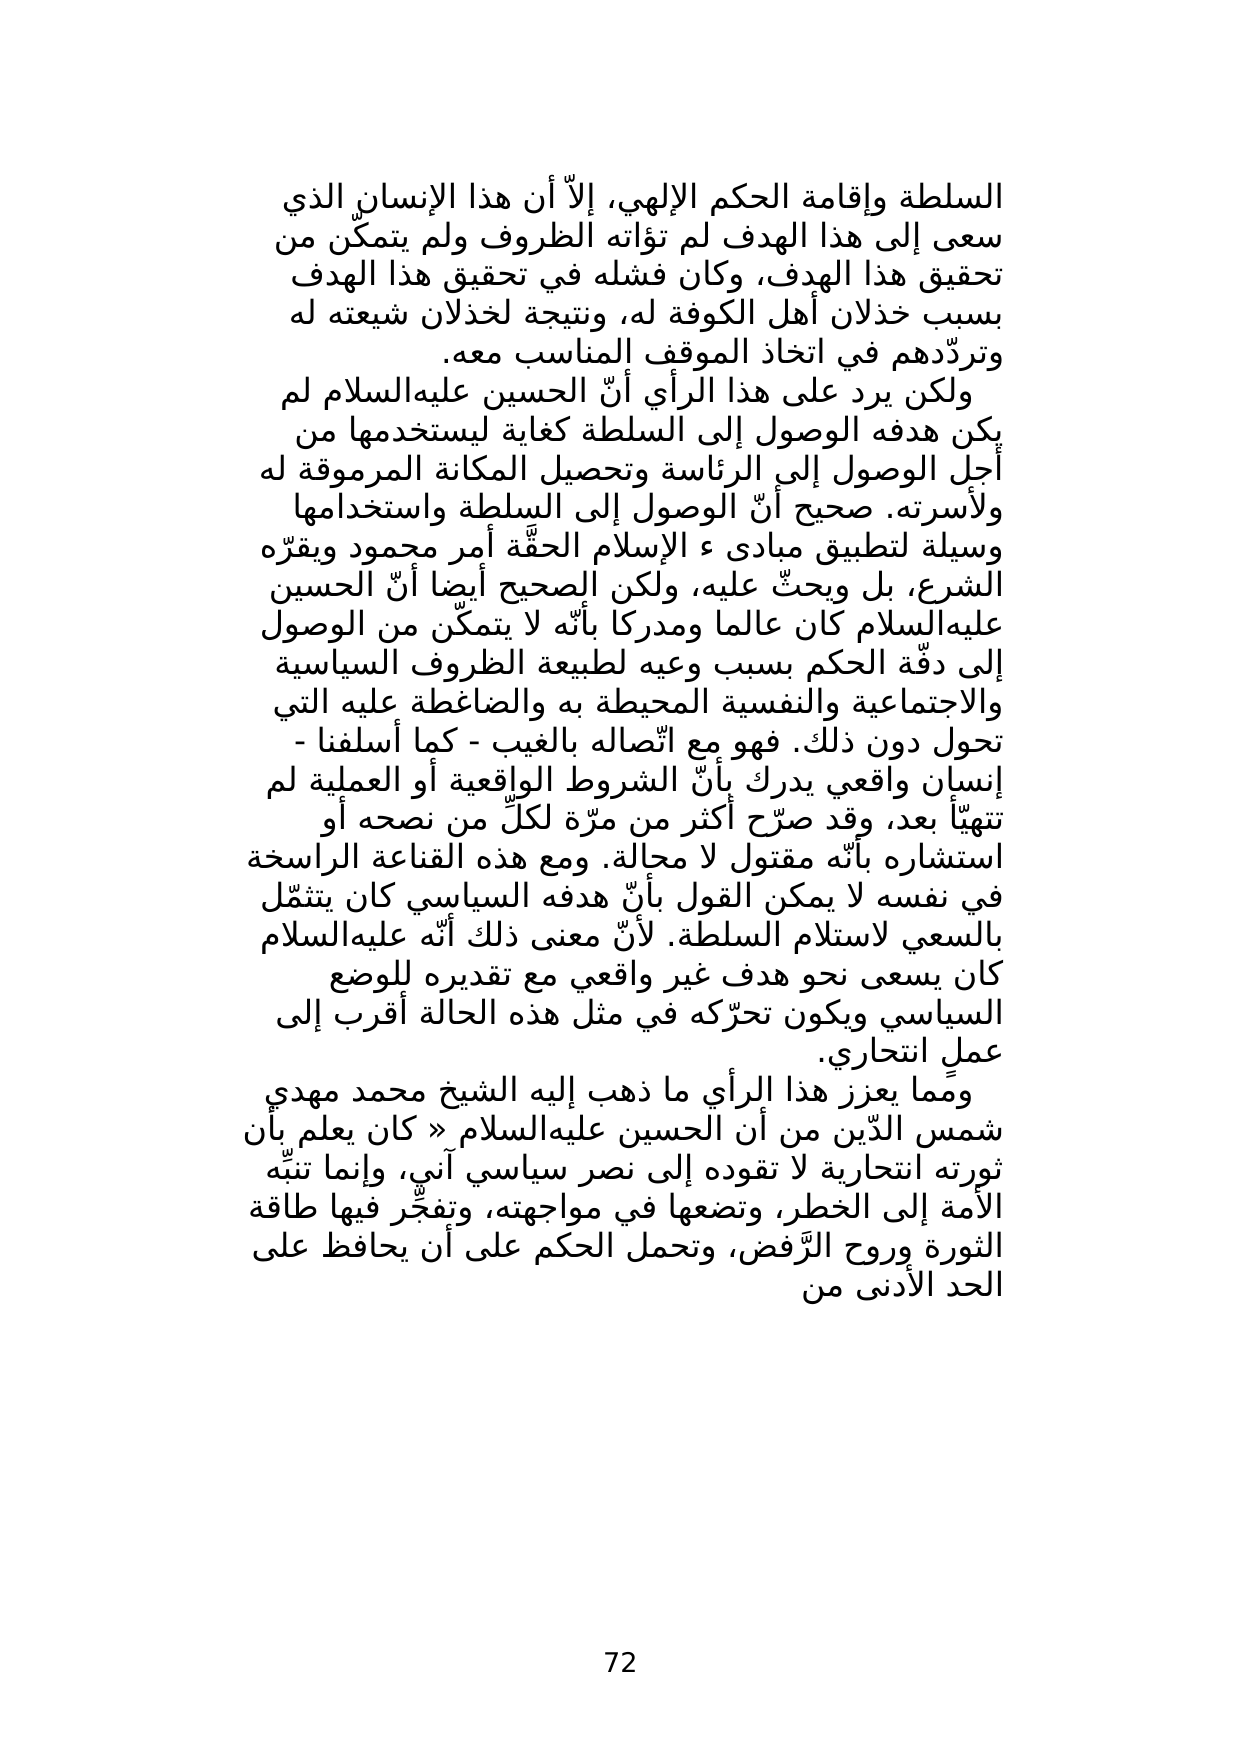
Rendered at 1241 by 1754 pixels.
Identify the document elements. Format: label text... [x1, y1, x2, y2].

text ومما يعزز هذا الرأي ما ذهب إليه الشيخ محمد مهدي شمس الدّين من أن الحسين عليه‌السلام « كان يعلم بأن ثورته انتحارية لا تقوده إلى نصر سياسي آني، وإنما تنبِّه الأمة إلى الخطر، وتضعها في مواجهته، وتفجِّر فيها طاقة الثورة وروح الرَّفض، وتحمل الحكم على أن يحافظ على الحد الأدنى من [236, 1071, 1004, 1304]
text السلطة وإقامة الحكم الإلهي، إلاّ أن هذا الإنسان الذي سعى إلى هذا الهدف لم تؤاته الظروف ولم يتمكّن من تحقيق هذا الهدف، وكان فشله في تحقيق هذا الهدف بسبب خذلان أهل الكوفة له، ونتيجة لخذلان شيعته له وتردّدهم في اتخاذ الموقف المناسب معه. [236, 177, 1004, 371]
text ولكن يرد على هذا الرأي أنّ الحسين عليه‌السلام لم يكن هدفه الوصول إلى السلطة كغاية ليستخدمها من أجل الوصول إلى الرئاسة وتحصيل المكانة المرموقة له ولأسرته. صحيح أنّ الوصول إلى السلطة واستخدامها وسيلة لتطبيق مبادى ء الإسلام الحقَّة أمر محمود ويقرّه الشرع، بل ويحثّ عليه، ولكن الصحيح أيضا أنّ الحسين عليه‌السلام كان عالما ومدركا بأنّه لا يتمكّن من الوصول إلى دفّة الحكم بسبب وعيه لطبيعة الظروف السياسية والاجتماعية والنفسية المحيطة به والضاغطة عليه التي تحول دون ذلك. فهو مع اتّصاله بالغيب - كما أسلفنا - إنسان واقعي يدرك بأنّ الشروط الواقعية أو العملية لم تتهيّأ بعد، وقد صرّح أكثر من مرّة لكلِّ من نصحه أو استشاره بأنّه مقتول لا محالة. ومع هذه القناعة الراسخة في نفسه لا يمكن القول بأنّ هدفه السياسي كان يتثمّل بالسعي لاستلام السلطة. لأنّ معنى ذلك أنّه عليه‌السلام كان يسعى نحو هدف غير واقعي مع تقديره للوضع السياسي ويكون تحرّكه في مثل هذه الحالة أقرب إلى عملٍ انتحاري. [236, 371, 1004, 1071]
